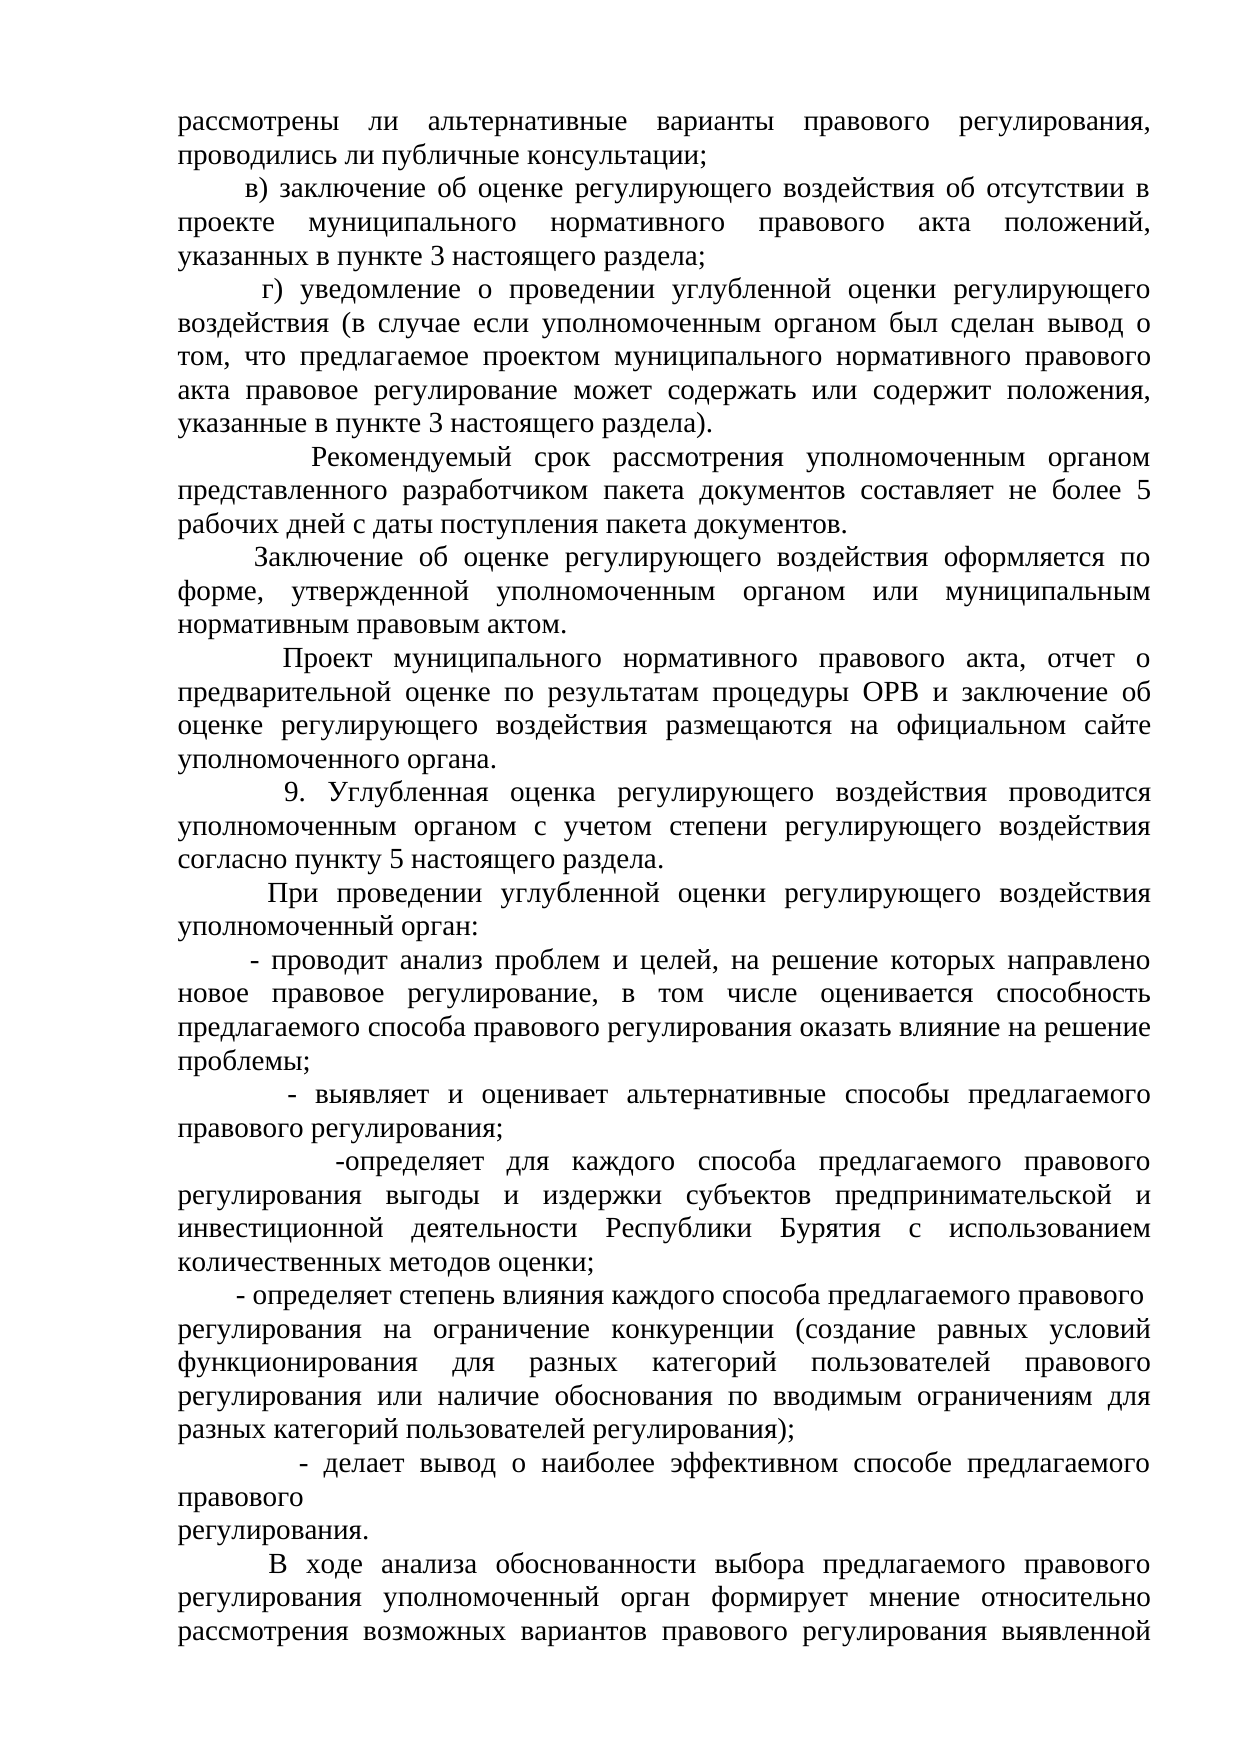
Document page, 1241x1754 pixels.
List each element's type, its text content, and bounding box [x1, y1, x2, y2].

text Проект муниципального нормативного правового акта, отчет о предварительной оценке по результатам процедуры ОРВ и заключение об оценке регулирующего воздействия размещаются на официальном сайте уполномоченного органа. [177, 640, 1152, 774]
text - делает вывод о наиболее эффективном способе предлагаемого правового [177, 1445, 1152, 1512]
text г) уведомление о проведении углубленной оценки регулирующего воздействия (в случае если уполномоченным органом был сделан вывод о том, что предлагаемое проектом муниципального нормативного правового акта правовое регулирование может содержать или содержит положения, указанные в пункте 3 настоящего раздела). [177, 271, 1152, 439]
text -определяет для каждого способа предлагаемого правового регулирования выгоды и издержки субъектов предпринимательской и инвестиционной деятельности Республики Бурятия с использованием количественных методов оценки; [177, 1143, 1152, 1277]
text - проводит анализ проблем и целей, на решение которых направлено новое правовое регулирование, в том числе оценивается способность предлагаемого способа правового регулирования оказать влияние на решение проблемы; [177, 942, 1152, 1076]
text - выявляет и оценивает альтернативные способы предлагаемого правового регулирования; [177, 1076, 1152, 1143]
text Заключение об оценке регулирующего воздействия оформляется по форме, утвержденной уполномоченным органом или муниципальным нормативным правовым актом. [177, 539, 1152, 640]
text - определяет степень влияния каждого способа предлагаемого правового [177, 1277, 1152, 1311]
text регулирования. [177, 1512, 1152, 1546]
text Рекомендуемый срок рассмотрения уполномоченным органом представленного разработчиком пакета документов составляет не более 5 рабочих дней с даты поступления пакета документов. [177, 439, 1152, 539]
text регулирования на ограничение конкуренции (создание равных условий функционирования для разных категорий пользователей правового регулирования или наличие обоснования по вводимым ограничениям для разных категорий пользователей регулирования); [177, 1311, 1152, 1445]
text в) заключение об оценке регулирующего воздействия об отсутствии в проекте муниципального нормативного правового акта положений, указанных в пункте 3 настоящего раздела; [177, 171, 1152, 271]
text При проведении углубленной оценки регулирующего воздействия уполномоченный орган: [177, 875, 1152, 942]
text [177, 1546, 1152, 1646]
text рассмотрены ли альтернативные варианты правового регулирования, проводились ли публичные консультации; [177, 103, 1152, 171]
text 9. Углубленная оценка регулирующего воздействия проводится уполномоченным органом с учетом степени регулирующего воздействия согласно пункту 5 настоящего раздела. [177, 774, 1152, 875]
